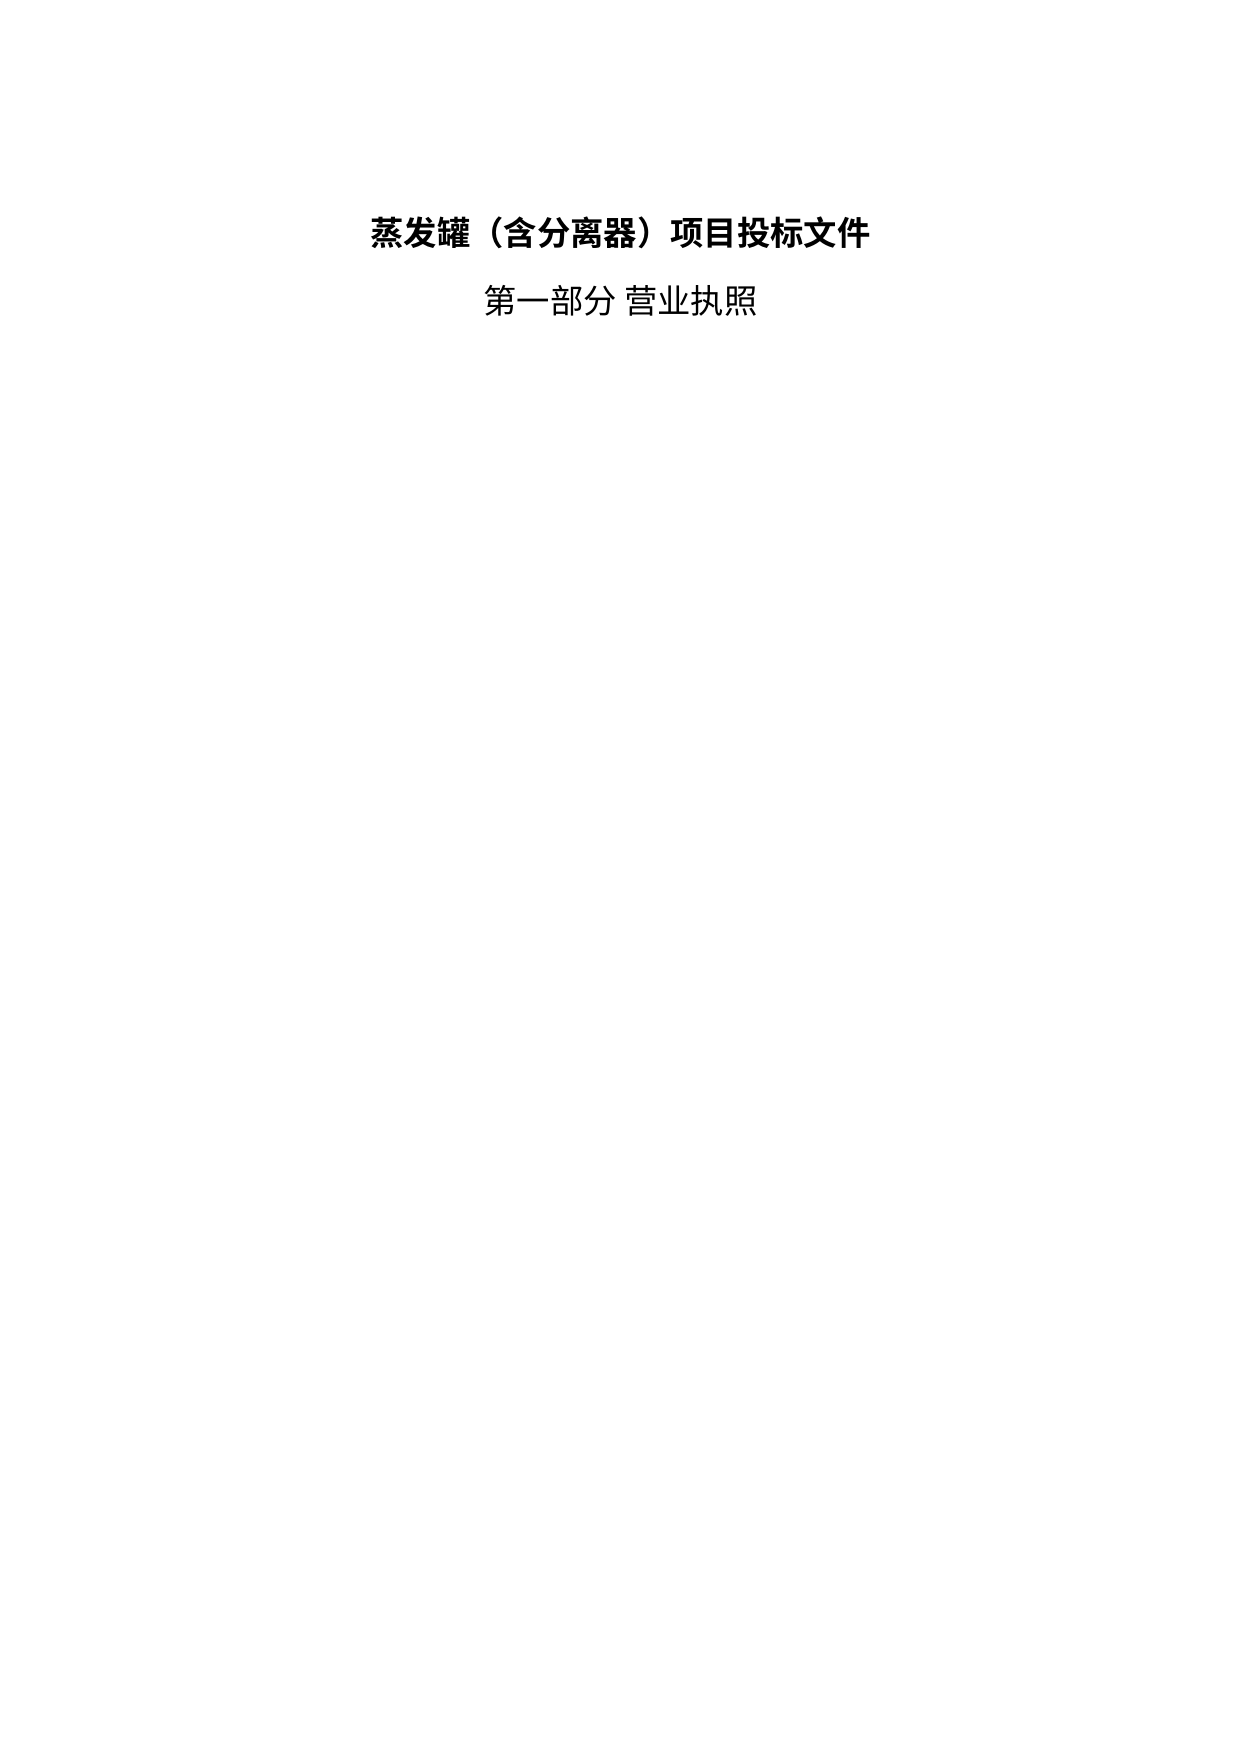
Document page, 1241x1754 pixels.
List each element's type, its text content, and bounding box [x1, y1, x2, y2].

text 蒸发罐（含分离器）项目投标文件 [121, 206, 1119, 254]
list 营业执照 [121, 275, 1119, 323]
